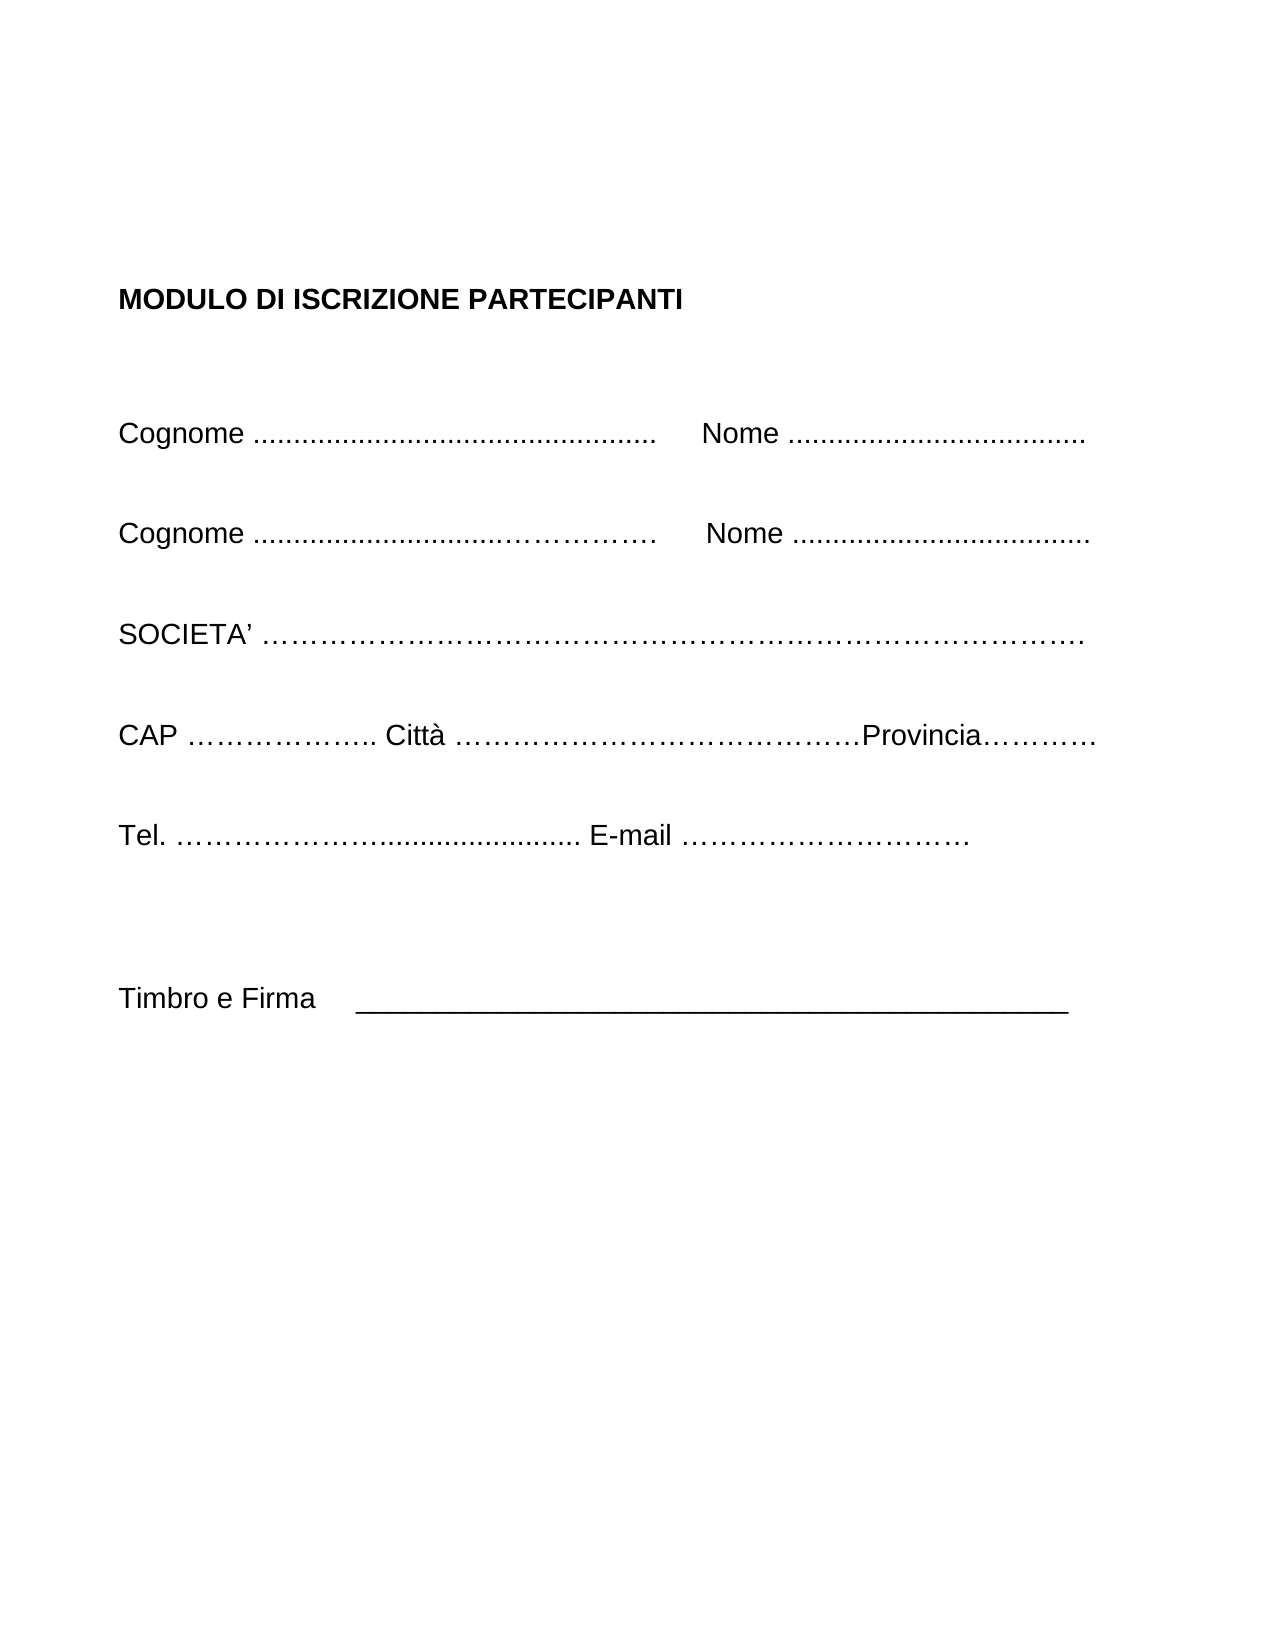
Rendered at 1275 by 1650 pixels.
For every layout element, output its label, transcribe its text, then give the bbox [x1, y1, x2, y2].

text SOCIETA’ …………………………………………………………………………. [118, 617, 1157, 651]
text Timbro e Firma ____________________________________________ [118, 981, 1157, 1015]
text CAP ……………….. Città ……………………………………Provincia………… [118, 718, 1157, 751]
text Cognome .................................................. Nome ..................................... [118, 416, 1157, 449]
text Tel. …………………......................... E-mail ………………………… [118, 818, 1157, 852]
text Cognome ...............................……………. Nome ..................................... [118, 517, 1157, 550]
text MODULO DI ISCRIZIONE PARTECIPANTI [118, 282, 1157, 315]
